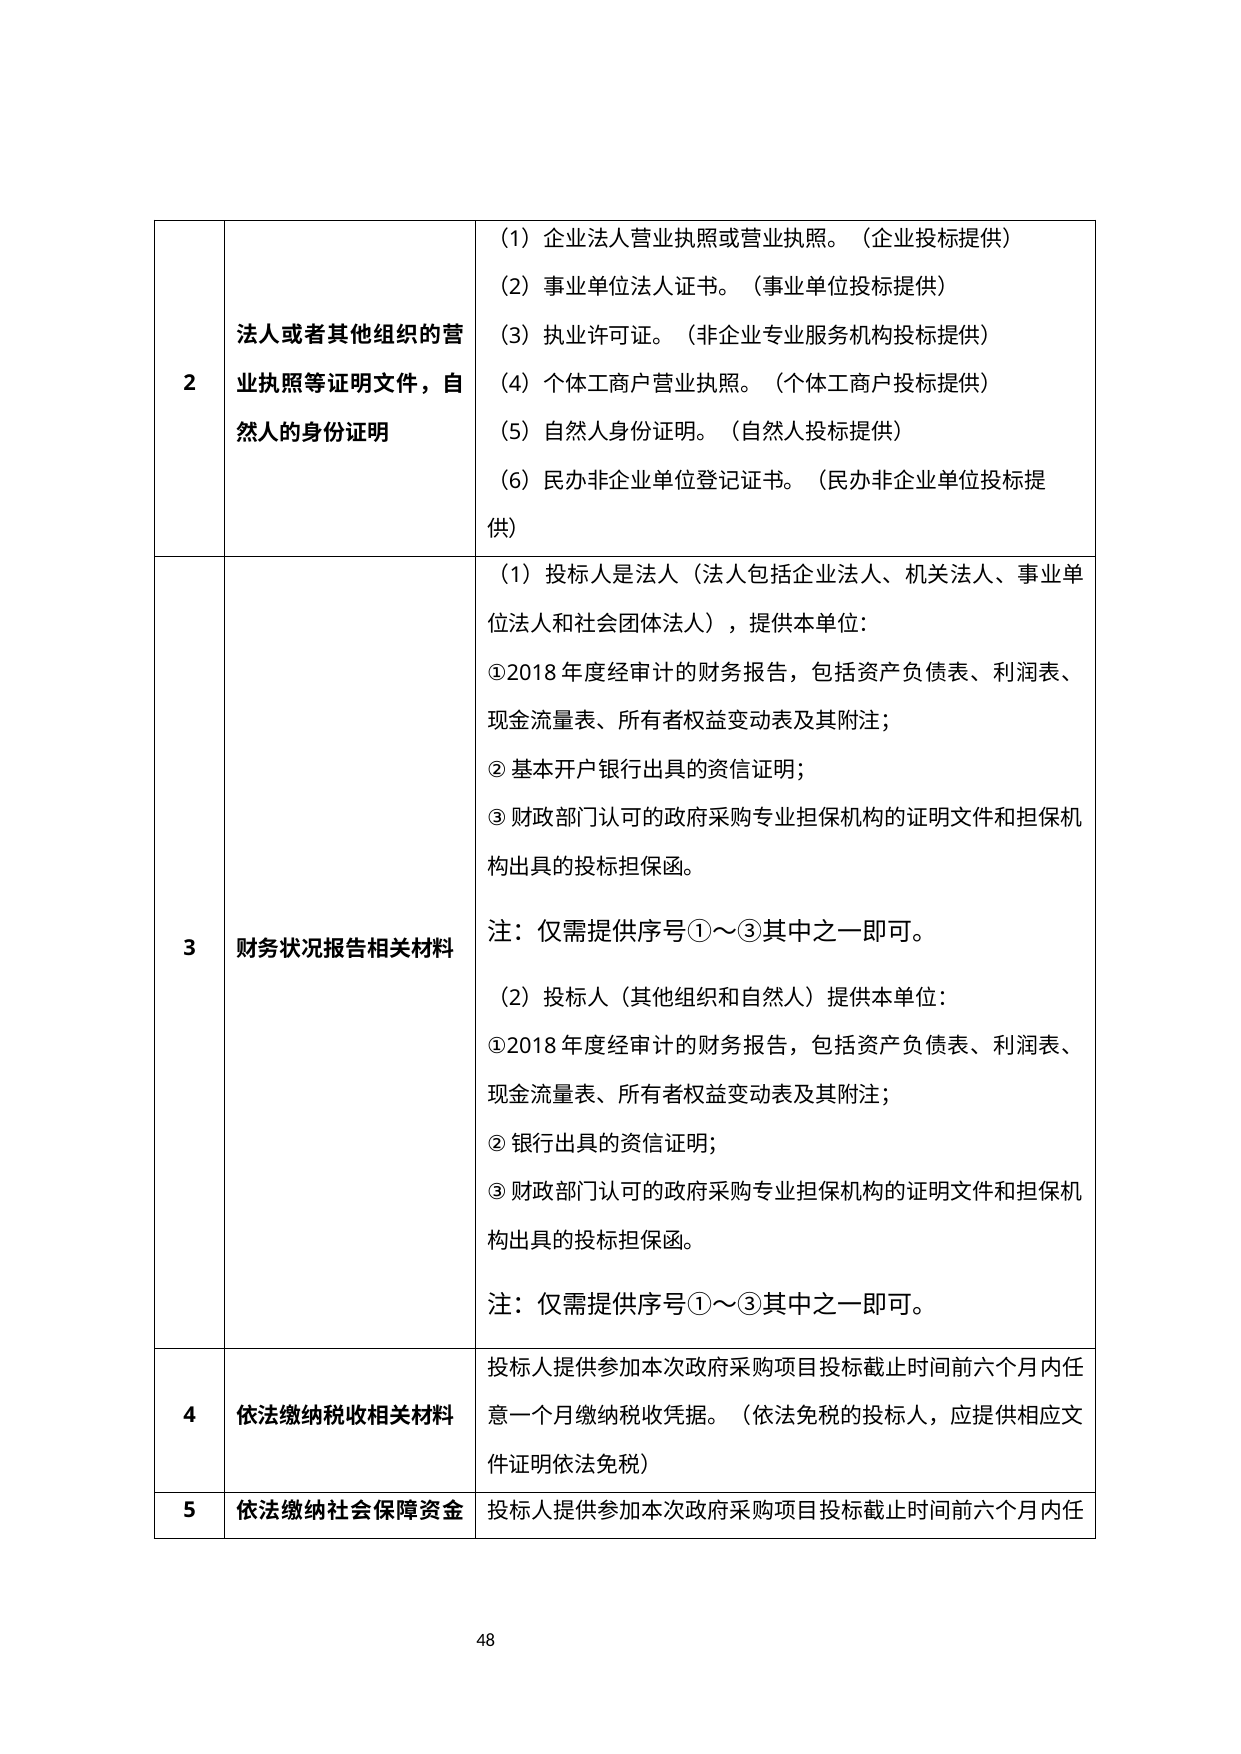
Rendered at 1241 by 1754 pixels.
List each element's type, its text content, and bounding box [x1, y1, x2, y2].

table_cell 2 [155, 221, 224, 556]
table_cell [476, 1493, 1095, 1538]
table_cell 5 [155, 1493, 224, 1538]
table_cell （1）投标人是法人（法人包括企业法人、机关法人、事业单位法人和社会团体法人），提供本单位： ①2018年度经审计的财务报告，包括资产负债表、利润表、现金流量表、所有者权益变动表及其附注； ②基本开户银行出具的资信证明； ③财政部门认可的政府采购专业担保机构的证明文件和担保机构出具的投标担保函。 注：仅需提供序号①～③其中之一即可。 （2）投标人（其他组织和自然人）提供本单位： ①2018年度经审计的财务报告，包括资产负债表、利润表、现金流量表、所有者权益变动表及其附注； ②银行出具的资信证明； ③财政部门认可的政府采购专业担保机构的证明文件和担保机构出具的投标担保函。 注：仅需提供序号①～③其中之一即可。 [476, 557, 1095, 1348]
table_cell 投标人提供参加本次政府采购项目投标截止时间前六个月内任意一个月缴纳税收凭据。（依法免税的投标人，应提供相应文件证明依法免税） [476, 1349, 1095, 1492]
table_cell 4 [155, 1349, 224, 1492]
table_cell 依法缴纳税收相关材料 [225, 1349, 475, 1492]
table_cell 法人或者其他组织的营业执照等证明文件，自然人的身份证明 [225, 221, 475, 556]
table_cell 3 [155, 557, 224, 1348]
table_cell 依法缴纳社会保障资金的证明材料 [225, 1493, 475, 1538]
table_cell 财务状况报告相关材料 [225, 557, 475, 1348]
table_cell （1）企业法人营业执照或营业执照。（企业投标提供） （2）事业单位法人证书。（事业单位投标提供） （3）执业许可证。（非企业专业服务机构投标提供） （4）个体工商户营业执照。（个体工商户投标提供） （5）自然人身份证明。（自然人投标提供） （6）民办非企业单位登记证书。（民办非企业单位投标提供） [476, 221, 1095, 556]
